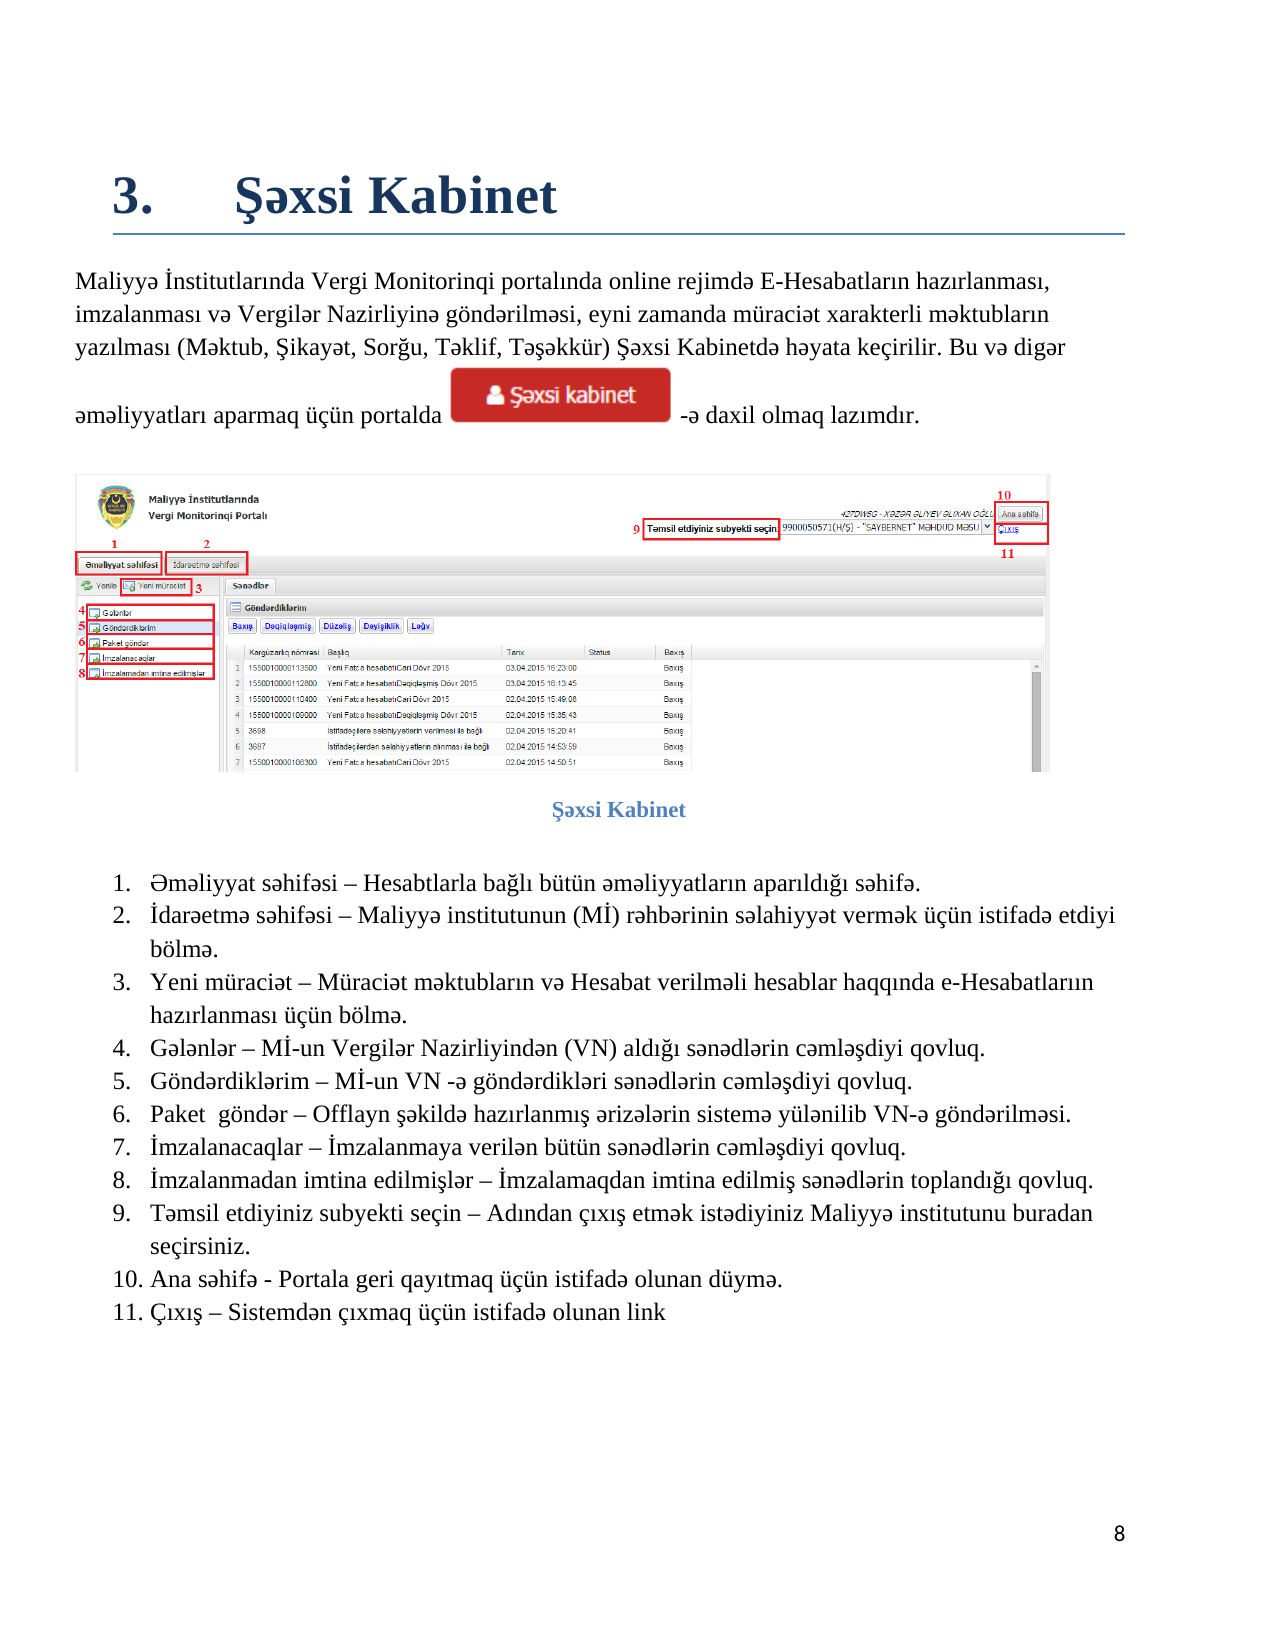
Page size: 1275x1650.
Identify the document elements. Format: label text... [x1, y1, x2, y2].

picture [75, 474, 1050, 772]
title Şəxsi Kabinet [112, 162, 1125, 235]
subtitle Şəxsi Kabinet [112, 796, 1125, 822]
picture [448, 365, 674, 424]
list Paket göndər – Offlayn şəkildə hazırlanmış ərizələrin sistemə yülənilib VN-ə göndərilməsi. [112, 1099, 1125, 1127]
list İdarəetmə səhifəsi – Maliyyə institutunun (Mİ) rəhbərinin səlahiyyət vermək üçün istifadə etdiyi bölmə. [112, 901, 1125, 962]
list Təmsil etdiyiniz subyekti seçin – Adından çıxış etmək istədiyiniz Maliyyə institutunu buradan seçirsiniz. [112, 1198, 1125, 1259]
list İmzalanacaqlar – İmzalanmaya verilən bütün sənədlərin cəmləşdiyi qovluq. [112, 1132, 1125, 1161]
list Göndərdiklərim – Mİ-un VN -ə göndərdikləri sənədlərin cəmləşdiyi qovluq. [112, 1066, 1125, 1094]
list Ana səhifə - Portala geri qayıtmaq üçün istifadə olunan düymə. [112, 1264, 1125, 1293]
list Maliyyə İnstitutlarında Vergi Monitorinqi portalında online rejimdə E-Hesabatların hazırlanması, imzalanması və Vergilər Nazirliyinə göndərilməsi, eyni zamanda müraciət xarakterli məktubların yazılması (Məktub, Şikayət, Sorğu, Təklif, Təşəkkür) Şəxsi Kabinetdə həyata keçirilir. Bu və digər əməliyyatları aparmaq üçün portalda -ə daxil olmaq lazımdır. [75, 266, 1125, 429]
list Çıxış – Sistemdən çıxmaq üçün istifadə olunan link [112, 1297, 1125, 1326]
list Yeni müraciət – Müraciət məktubların və Hesabat verilməli hesablar haqqında e-Hesabatlarıın hazırlanması üçün bölmə. [112, 967, 1125, 1028]
list İmzalanmadan imtina edilmişlər – İmzalamaqdan imtina edilmiş sənədlərin toplandığı qovluq. [112, 1165, 1125, 1193]
list Əməliyyat səhifəsi – Hesabtlarla bağlı bütün əməliyyatların aparıldığı səhifə. [112, 868, 1125, 896]
list Gələnlər – Mİ-un Vergilər Nazirliyindən (VN) aldığı sənədlərin cəmləşdiyi qovluq. [112, 1033, 1125, 1061]
